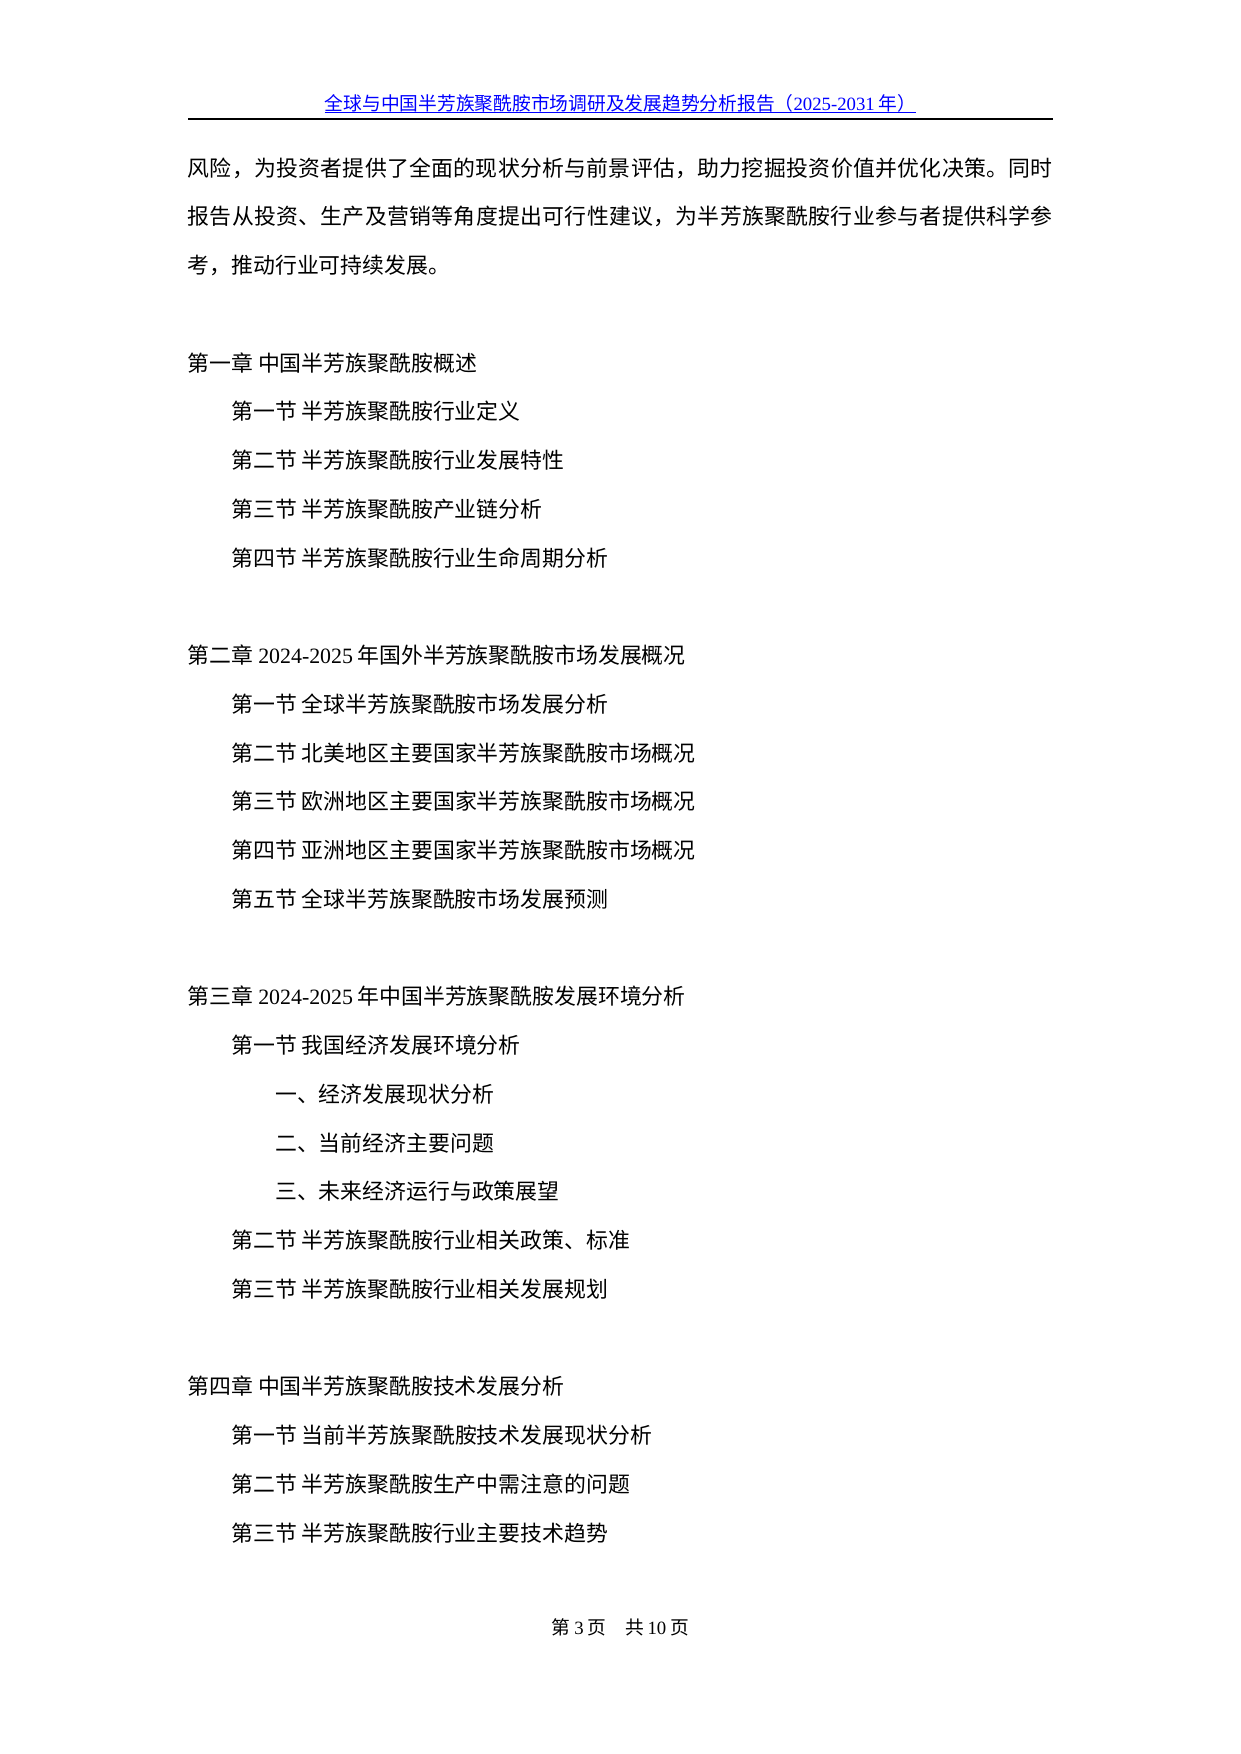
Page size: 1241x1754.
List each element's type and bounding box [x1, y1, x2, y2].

text [187, 150, 1053, 1548]
